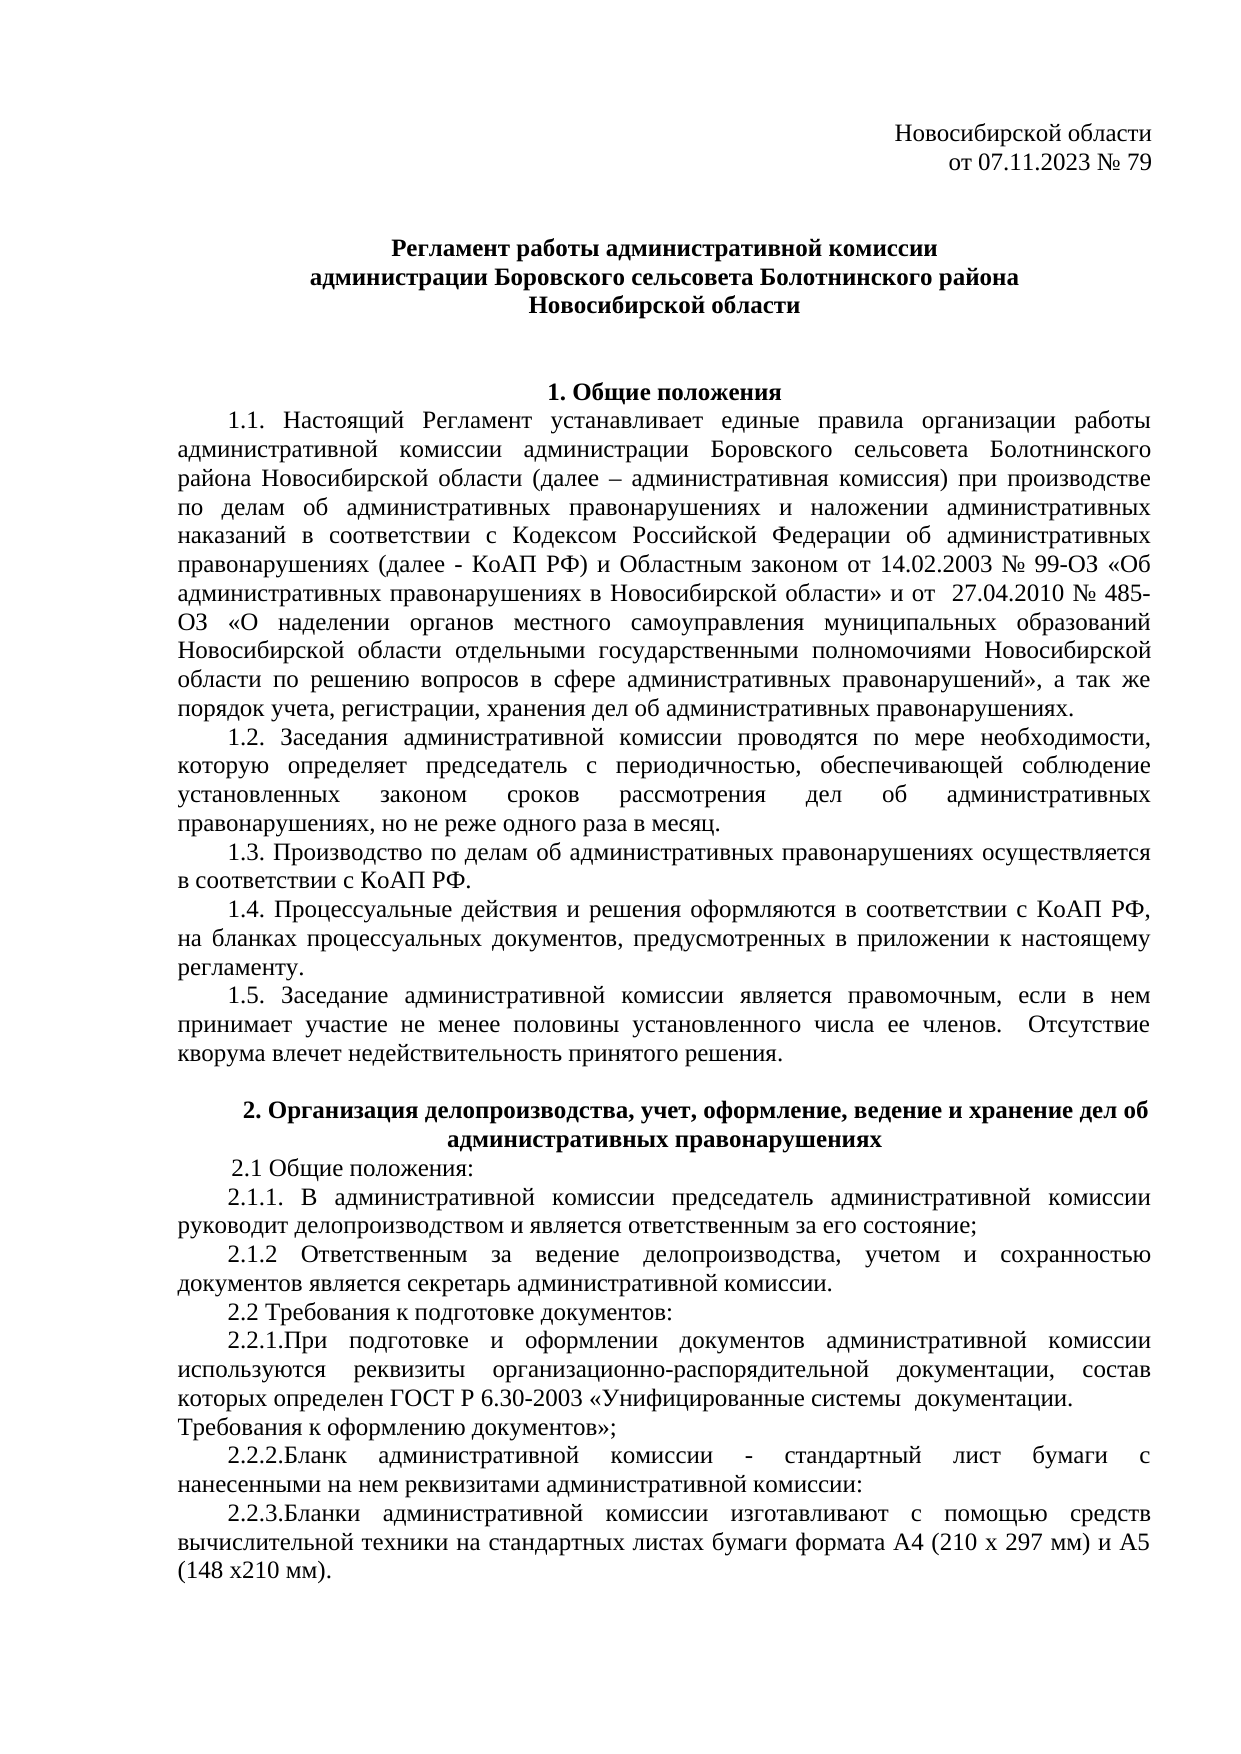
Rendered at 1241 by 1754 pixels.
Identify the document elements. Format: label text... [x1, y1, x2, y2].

text 1.2. Заседания административной комиссии проводятся по мере необходимости, которую определяет председатель с периодичностью, обеспечивающей соблюдение установленных законом сроков рассмотрения дел об административных правонарушениях, но не реже одного раза в месяц. [177, 722, 1152, 837]
text 1. Общие положения [177, 377, 1152, 406]
text 2.2.3.Бланки административной комиссии изготавливают с помощью средств вычислительной техники на стандартных листах бумаги формата А4 (210 х 297 мм) и А5 (148 x210 мм). [177, 1498, 1152, 1584]
text администрации Боровского сельсовета Болотнинского района [177, 262, 1152, 291]
text Регламент работы административной комиссии [177, 233, 1152, 262]
text 2.2 Требования к подготовке документов: [177, 1297, 1152, 1326]
text 2.2.2.Бланк административной комиссии - стандартный лист бумаги с нанесенными на нем реквизитами административной комиссии: [177, 1441, 1152, 1498]
text 2.2.1.При подготовке и оформлении документов административной комиссии используются реквизиты организационно-распорядительной документации, состав которых определен ГОСТ Р 6.30-2003 «Унифицированные системы документации. Требования к оформлению документов»; [177, 1326, 1152, 1441]
text Новосибирской области [177, 291, 1152, 319]
text 1.1. Настоящий Регламент устанавливает единые правила организации работы административной комиссии администрации Боровского сельсовета Болотнинского района Новосибирской области (далее – административная комиссия) при производстве по делам об административных правонарушениях и наложении административных наказаний в соответствии с Кодексом Российской Федерации об административных правонарушениях (далее - КоАП РФ) и Областным законом от 14.02.2003 № 99-ОЗ «Об административных правонарушениях в Новосибирской области» и от 27.04.2010 № 485-ОЗ «О наделении органов местного самоуправления муниципальных образований Новосибирской области отдельными государственными полномочиями Новосибирской области по решению вопросов в сфере административных правонарушений», а так же порядок учета, регистрации, хранения дел об административных правонарушениях. [177, 406, 1152, 722]
text 2.1.2 Ответственным за ведение делопроизводства, учетом и сохранностью документов является секретарь административной комиссии. [177, 1239, 1152, 1297]
text 1.4. Процессуальные действия и решения оформляются в соответствии с КоАП РФ, на бланках процессуальных документов, предусмотренных в приложении к настоящему регламенту. [177, 894, 1152, 981]
text 1.5. Заседание административной комиссии является правомочным, если в нем принимает участие не менее половины установленного числа ее членов. Отсутствие кворума влечет недействительность принятого решения. [177, 981, 1152, 1067]
text 1.3. Производство по делам об административных правонарушениях осуществляется в соответствии с КоАП РФ. [177, 837, 1152, 894]
text 2.1.1. В административной комиссии председатель административной комиссии руководит делопроизводством и является ответственным за его состояние; [177, 1182, 1152, 1239]
text 2. Организация делопроизводства, учет, оформление, ведение и хранение дел об административных правонарушениях [177, 1096, 1152, 1153]
text 2.1 Общие положения: [177, 1153, 1152, 1182]
text Новосибирской области [177, 118, 1152, 147]
text от 07.11.2023 № 79 [177, 147, 1152, 176]
